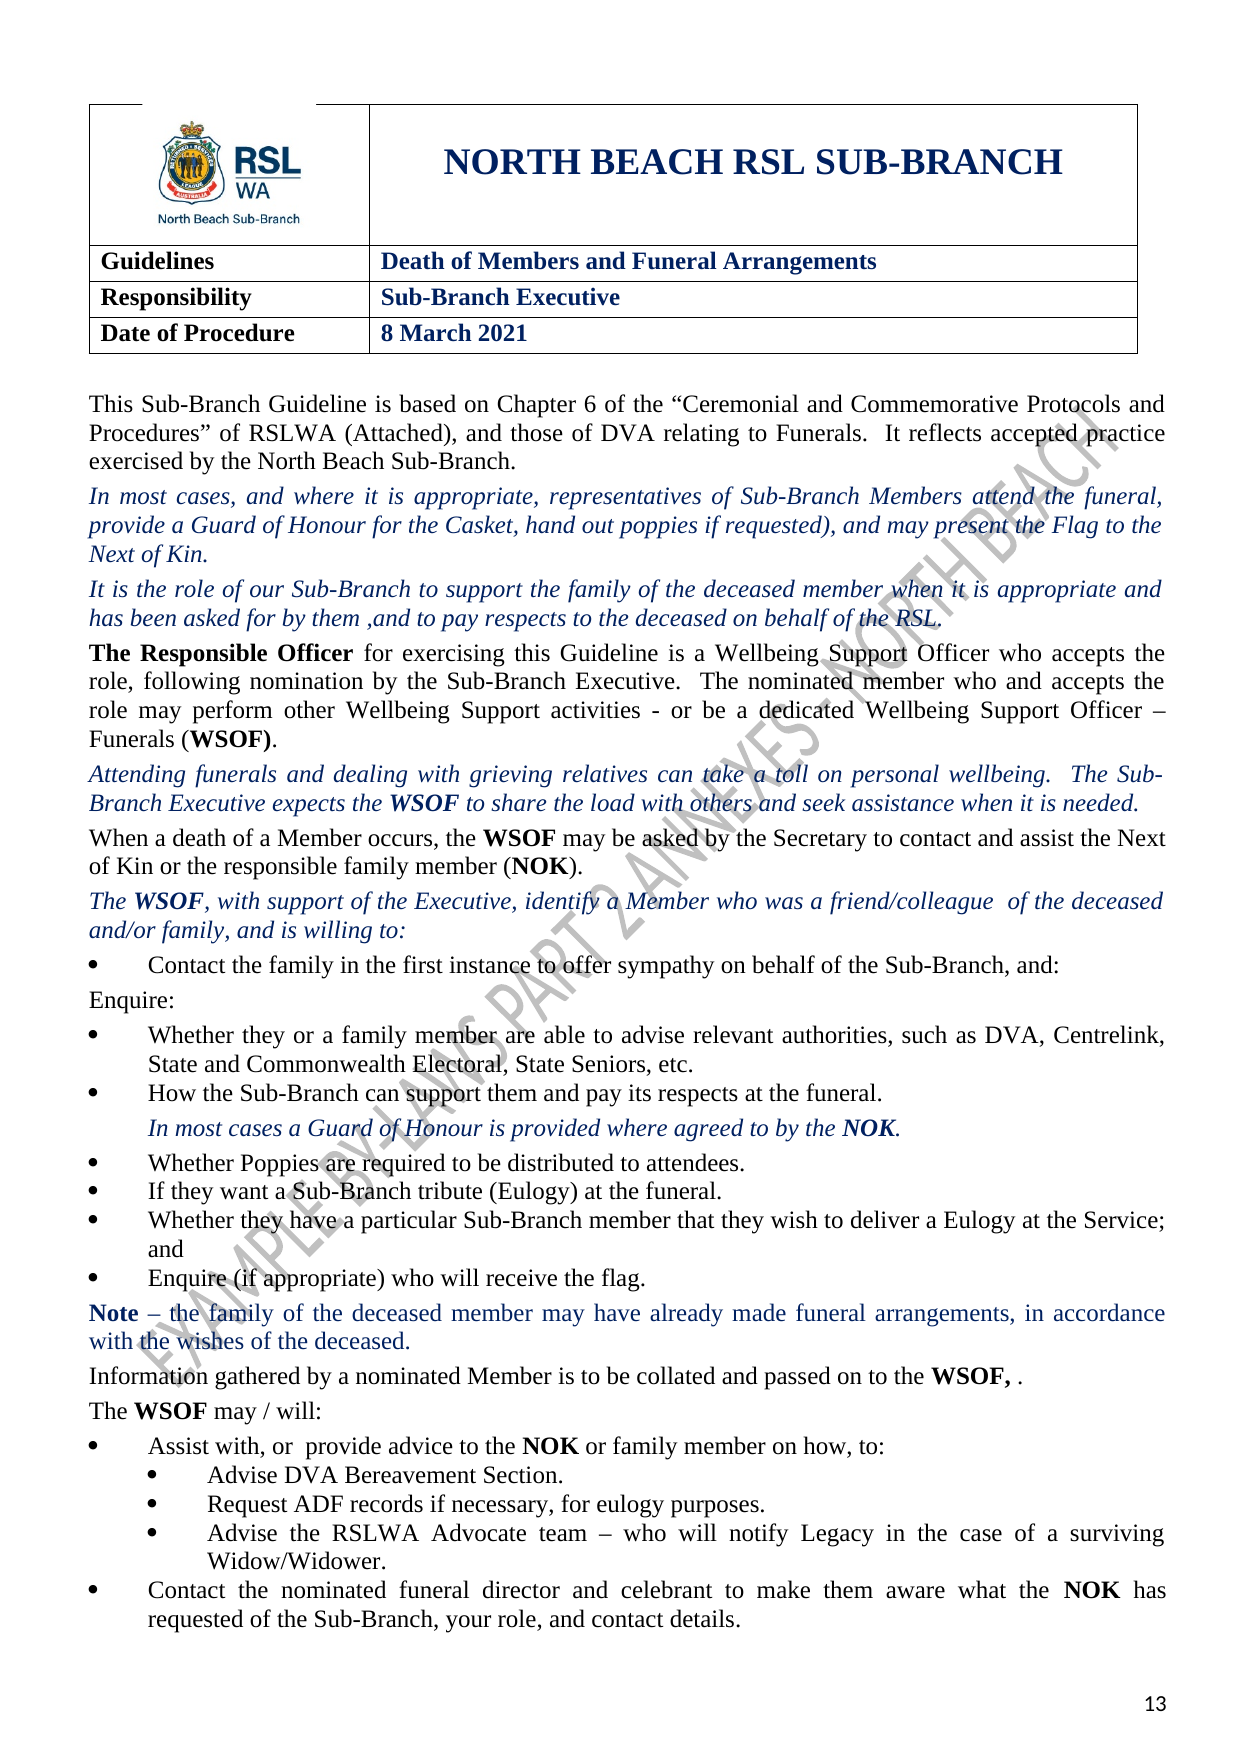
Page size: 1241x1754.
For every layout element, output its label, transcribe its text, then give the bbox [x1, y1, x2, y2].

text Note – the family of the deceased member may have already made funeral arrangements, in accordance with the wishes of the deceased. [89, 1298, 1166, 1355]
text Attending funerals and dealing with grieving relatives can take a toll on personal wellbeing. The Sub-Branch Executive expects the WSOF to share the load with others and seek assistance when it is needed. [89, 759, 1166, 816]
text The Responsible Officer for exercising this Guideline is a Wellbeing Support Officer who accepts the role, following nomination by the Sub-Branch Executive. The nominated member who and accepts the role may perform other Wellbeing Support activities - or be a dedicated Wellbeing Support Officer – Funerals (WSOF). [89, 638, 1166, 753]
table_cell Responsibility [90, 282, 369, 317]
list Assist with, or provide advice to the NOK or family member on how, to: [89, 1431, 1166, 1460]
list Contact the family in the first instance to offer sympathy on behalf of the Sub-Branch, and: [89, 950, 1166, 979]
text The WSOF, with support of the Executive, identify a Member who was a friend/colleague of the deceased and/or family, and is willing to: [89, 886, 1166, 944]
text This Sub-Branch Guideline is based on Chapter 6 of the “Ceremonial and Commemorative Protocols and Procedures” of RSLWA (Attached), and those of DVA relating to Funerals. It reflects accepted practice exercised by the North Beach Sub-Branch. [89, 389, 1166, 475]
text The WSOF may / will: [89, 1396, 1166, 1425]
list Advise DVA Bereavement Section. [148, 1460, 1166, 1489]
table_cell Guidelines [90, 246, 369, 281]
list Contact the nominated funeral director and celebrant to make them aware what the NOK has requested of the Sub-Branch, your role, and contact details. [89, 1575, 1166, 1633]
list Advise the RSLWA Advocate team – who will notify Legacy in the case of a surviving Widow/Widower. [148, 1518, 1166, 1575]
text In most cases a Guard of Honour is provided where agreed to by the NOK. [148, 1113, 1166, 1141]
text Enquire: [89, 985, 1166, 1014]
table_header [90, 105, 369, 245]
table_cell 8 March 2021 [370, 318, 1137, 353]
list Enquire (if appropriate) who will receive the flag. [89, 1263, 1166, 1291]
text Information gathered by a nominated Member is to be collated and passed on to the WSOF, . [89, 1361, 1166, 1390]
list Whether Poppies are required to be distributed to attendees. [89, 1148, 1166, 1176]
list How the Sub-Branch can support them and pay its respects at the funeral. [89, 1078, 1166, 1106]
text It is the role of our Sub-Branch to support the family of the deceased member when it is appropriate and has been asked for by them ,and to pay respects to the deceased on behalf of the RSL. [89, 574, 1166, 631]
table_cell Death of Members and Funeral Arrangements [370, 246, 1137, 281]
list If they want a Sub-Branch tribute (Eulogy) at the funeral. [89, 1176, 1166, 1205]
picture [142, 104, 317, 239]
table_cell Date of Procedure [90, 318, 369, 353]
list Request ADF records if necessary, for eulogy purposes. [148, 1489, 1166, 1518]
text When a death of a Member occurs, the WSOF may be asked by the Secretary to contact and assist the Next of Kin or the responsible family member (NOK). [89, 823, 1166, 880]
table_cell Sub-Branch Executive [370, 282, 1137, 317]
list Whether they have a particular Sub-Branch member that they wish to deliver a Eulogy at the Service; and [89, 1205, 1166, 1263]
list Whether they or a family member are able to advise relevant authorities, such as DVA, Centrelink, State and Commonwealth Electoral, State Seniors, etc. [89, 1020, 1166, 1078]
text In most cases, and where it is appropriate, representatives of Sub-Branch Members attend the funeral, provide a Guard of Honour for the Casket, hand out poppies if requested), and may present the Flag to the Next of Kin. [89, 481, 1166, 568]
table_header NORTH BEACH RSL SUB-BRANCH [370, 105, 1137, 245]
